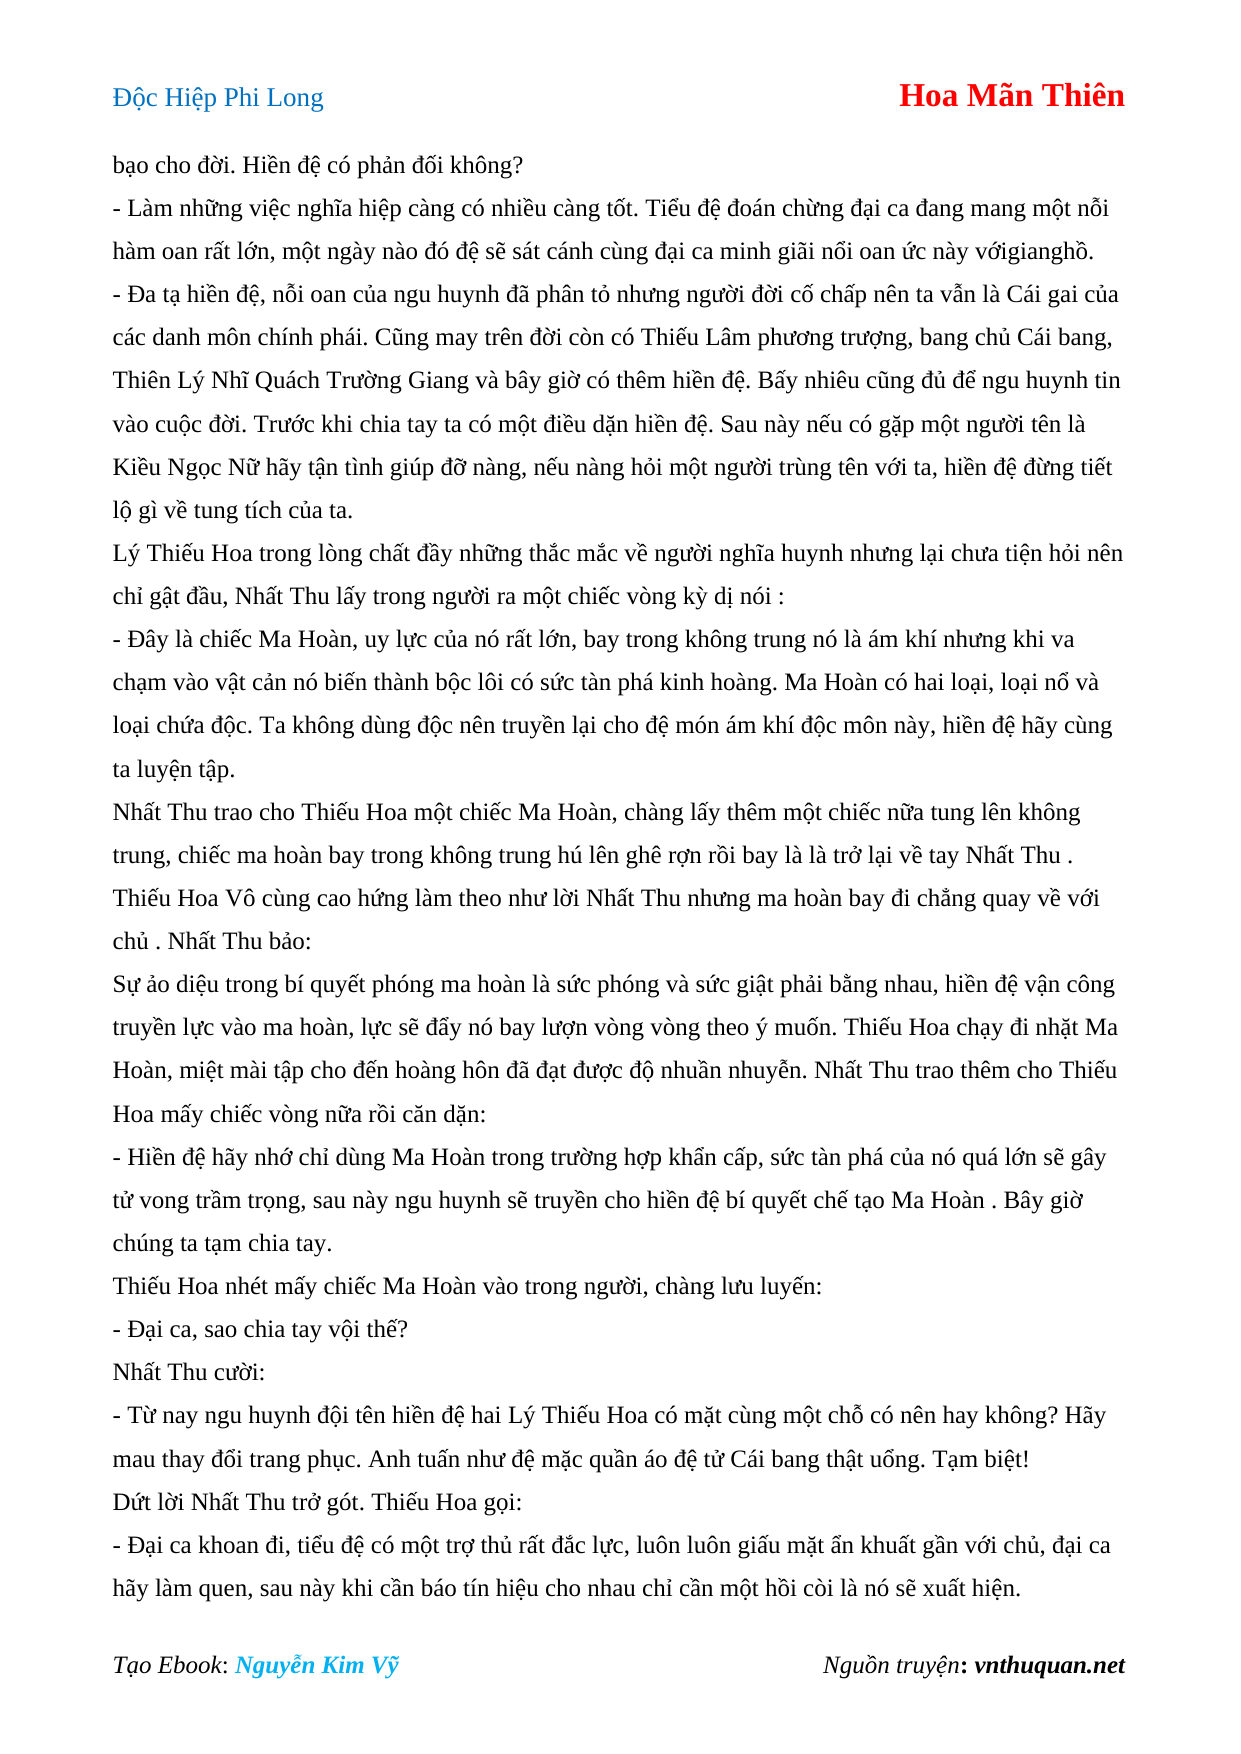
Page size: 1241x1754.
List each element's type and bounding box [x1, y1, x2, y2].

text [112, 150, 1128, 1602]
